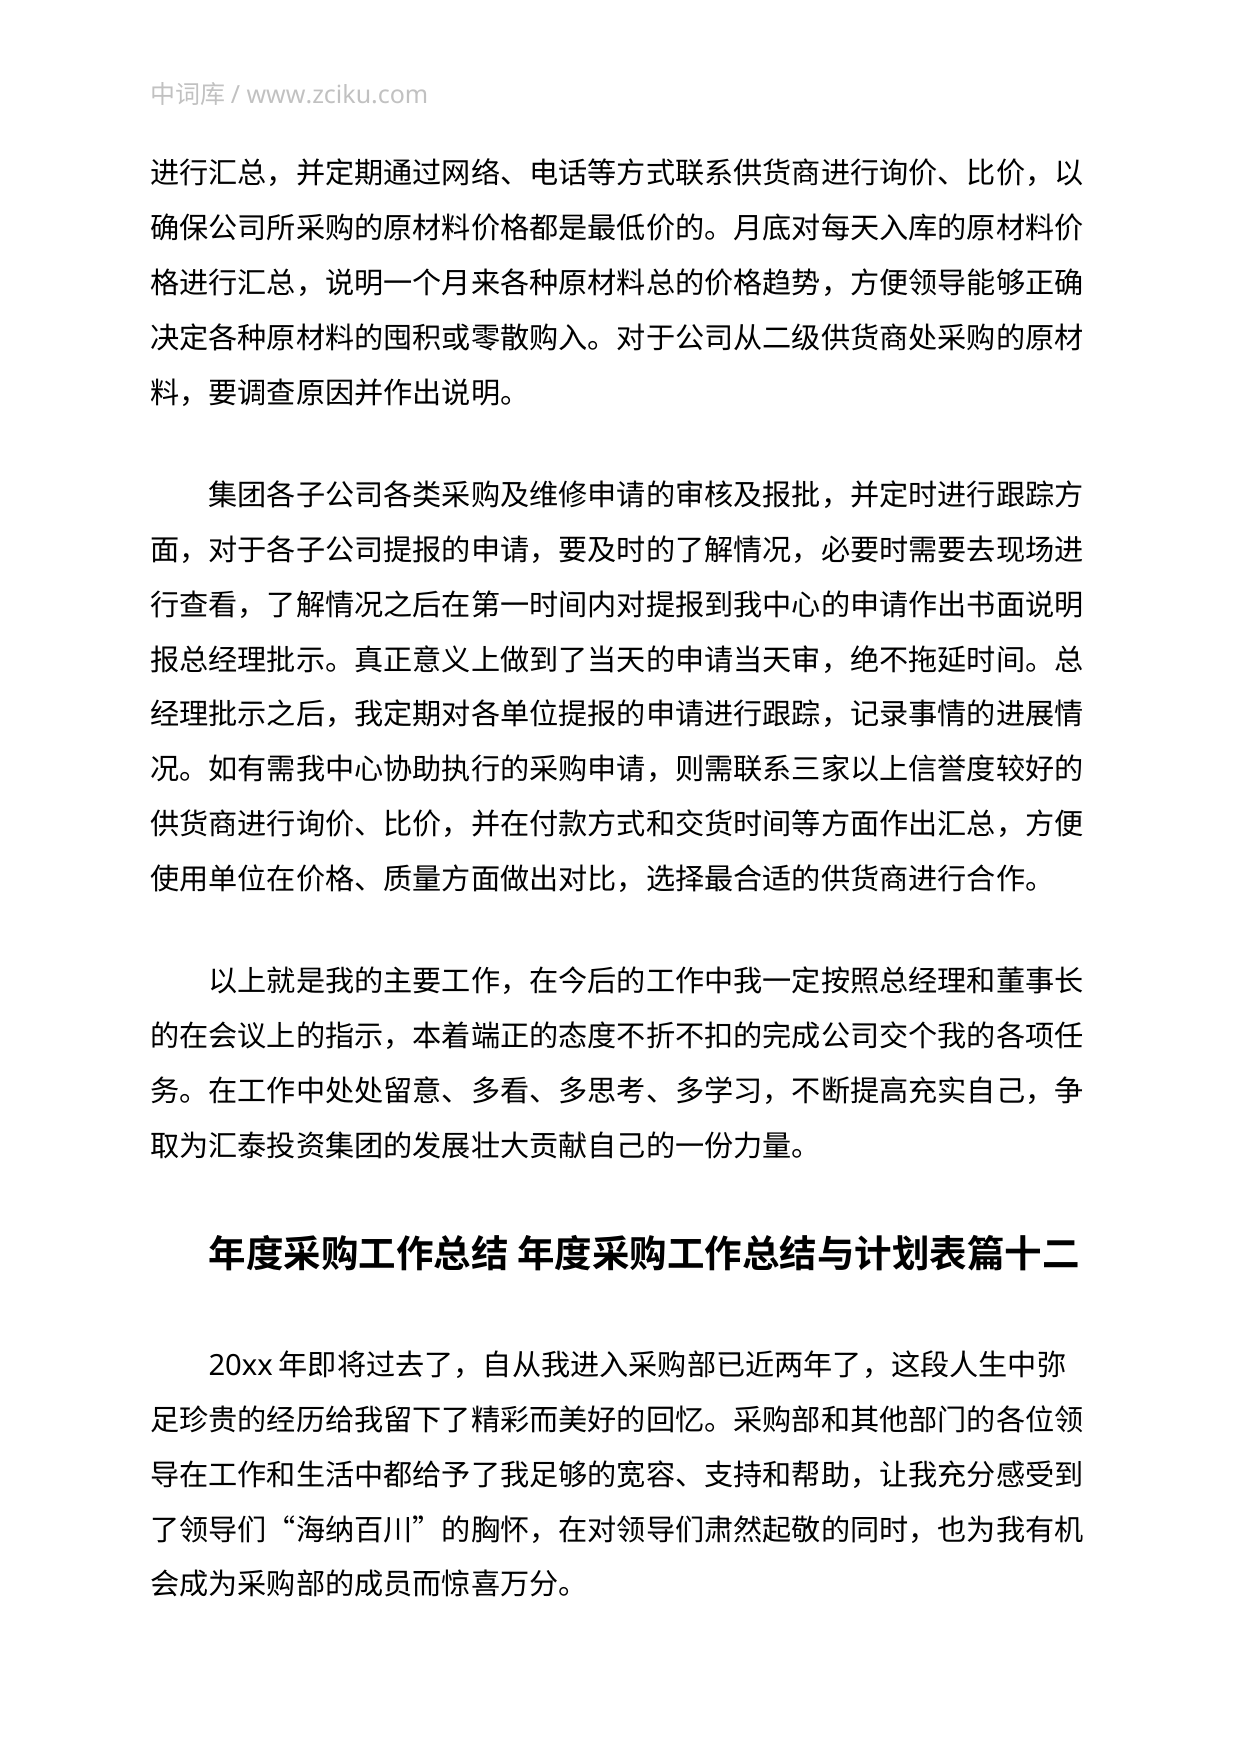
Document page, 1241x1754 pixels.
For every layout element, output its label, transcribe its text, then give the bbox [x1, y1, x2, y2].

text 以上就是我的主要工作，在今后的工作中我一定按照总经理和董事长的在会议上的指示，本着端正的态度不折不扣的完成公司交个我的各项任务。在工作中处处留意、多看、多思考、多学习，不断提高充实自己，争取为汇泰投资集团的发展壮大贡献自己的一份力量。 [150, 957, 1090, 1164]
text 年度采购工作总结 年度采购工作总结与计划表篇十二 [150, 1224, 1090, 1278]
text 集团各子公司各类采购及维修申请的审核及报批，并定时进行跟踪方面，对于各子公司提报的申请，要及时的了解情况，必要时需要去现场进行查看，了解情况之后在第一时间内对提报到我中心的申请作出书面说明报总经理批示。真正意义上做到了当天的申请当天审，绝不拖延时间。总经理批示之后，我定期对各单位提报的申请进行跟踪，记录事情的进展情况。如有需我中心协助执行的采购申请，则需联系三家以上信誉度较好的供货商进行询价、比价，并在付款方式和交货时间等方面作出汇总，方便使用单位在价格、质量方面做出对比，选择最合适的供货商进行合作。 [150, 471, 1090, 898]
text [150, 150, 1090, 412]
text 20xx年即将过去了，自从我进入采购部已近两年了，这段人生中弥足珍贵的经历给我留下了精彩而美好的回忆。采购部和其他部门的各位领导在工作和生活中都给予了我足够的宽容、支持和帮助，让我充分感受到了领导们“海纳百川”的胸怀，在对领导们肃然起敬的同时，也为我有机会成为采购部的成员而惊喜万分。 [150, 1341, 1090, 1603]
